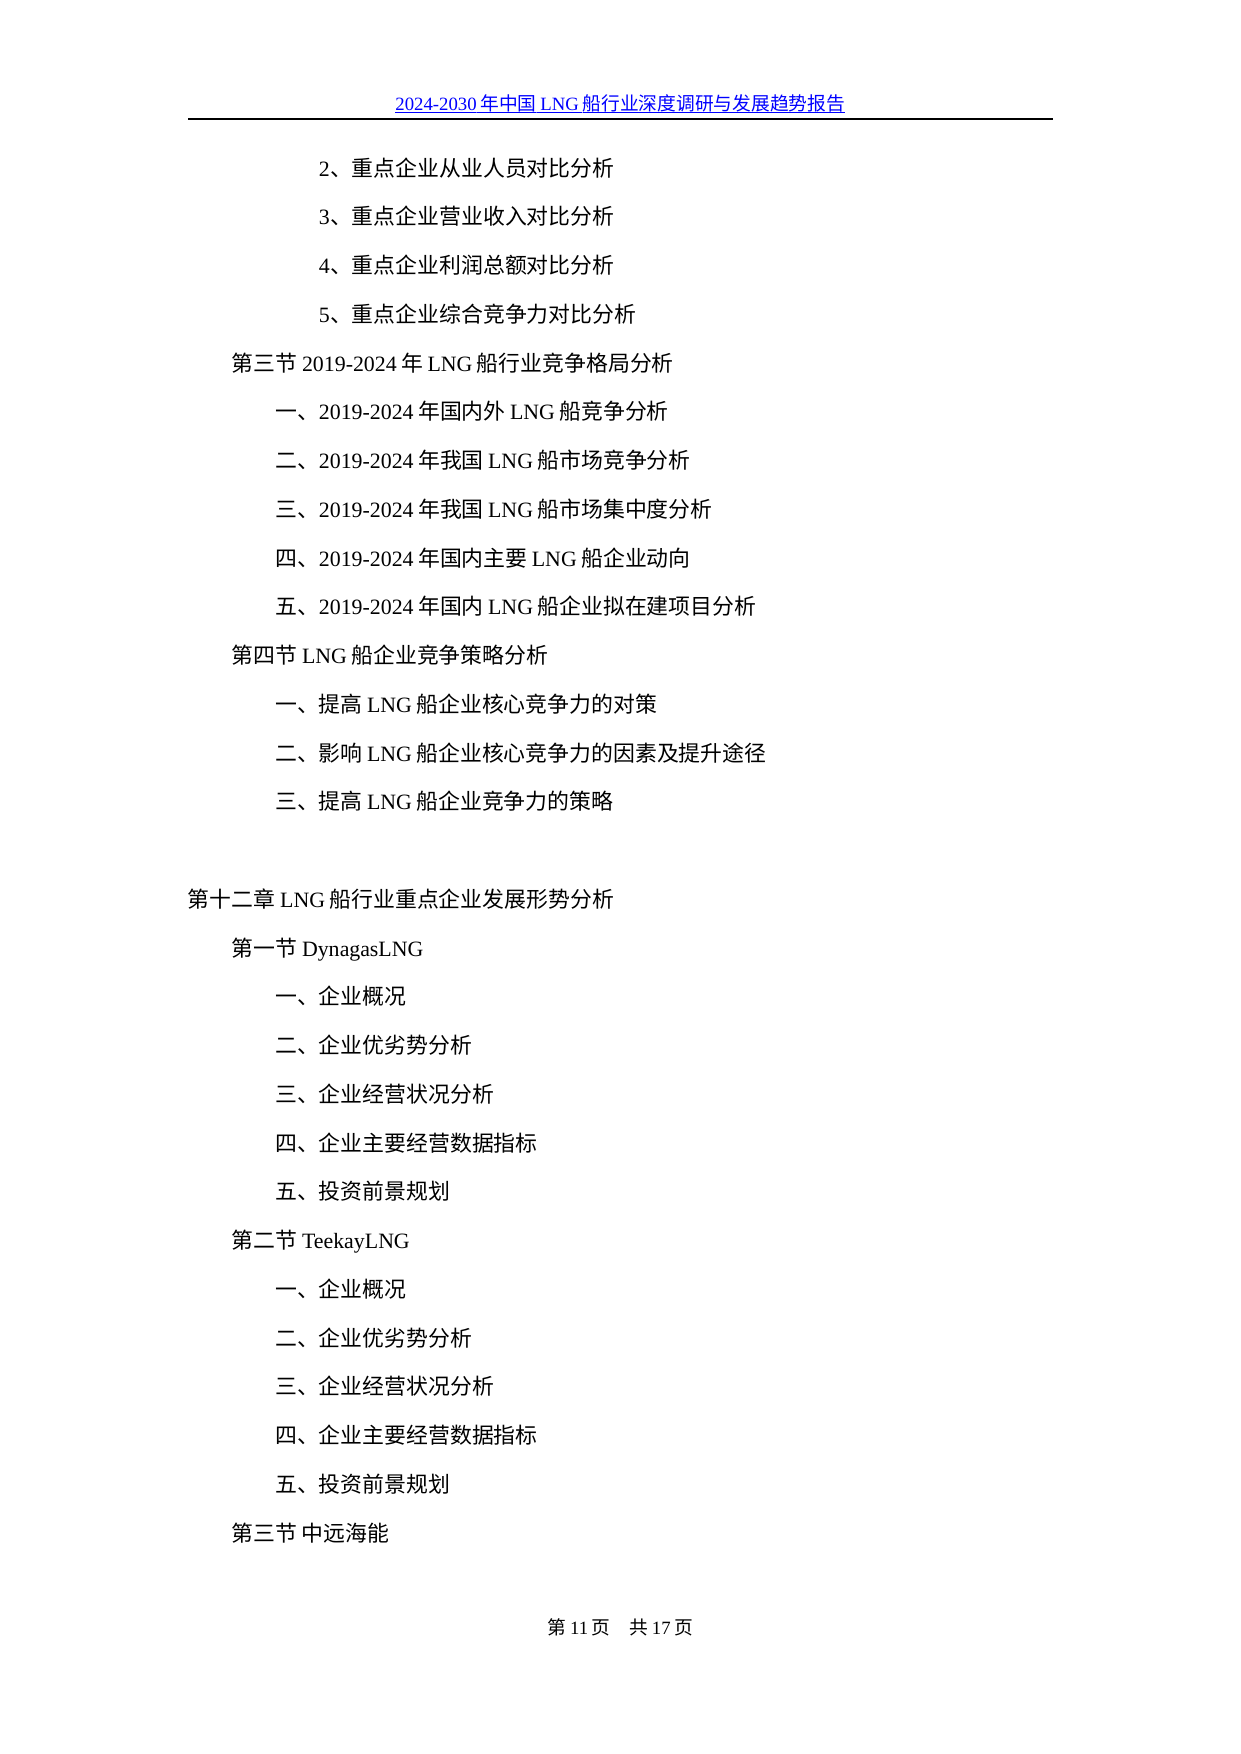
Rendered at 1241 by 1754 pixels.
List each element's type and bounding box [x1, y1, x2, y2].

text [187, 150, 1053, 1548]
